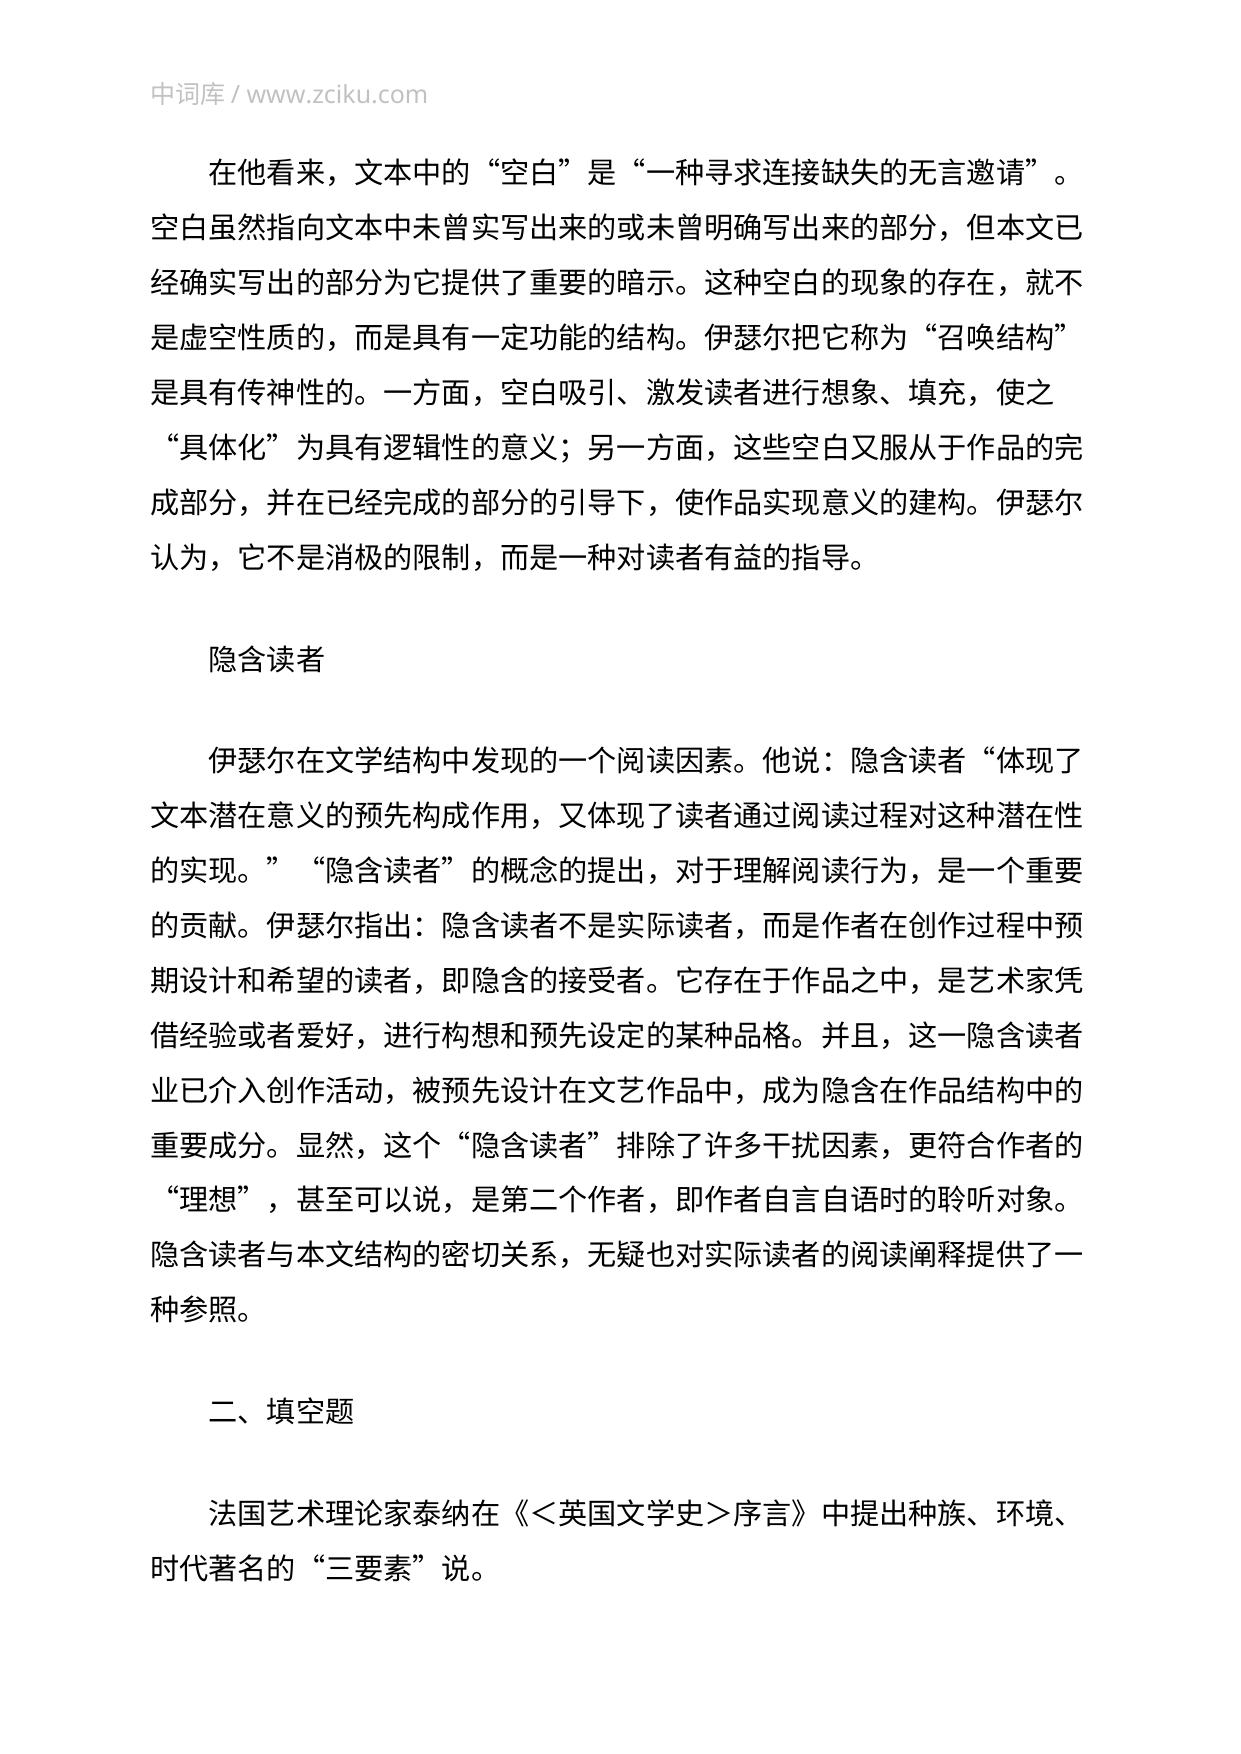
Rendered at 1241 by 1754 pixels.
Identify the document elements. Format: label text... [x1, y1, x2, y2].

text 二、填空题 [150, 1388, 1090, 1431]
text 法国艺术理论家泰纳在《＜英国文学史＞序言》中提出种族、环境、时代著名的“三要素”说。 [150, 1490, 1090, 1587]
text 隐含读者 [150, 636, 1090, 678]
text 在他看来，文本中的“空白”是“一种寻求连接缺失的无言邀请”。空白虽然指向文本中未曾实写出来的或未曾明确写出来的部分，但本文已经确实写出的部分为它提供了重要的暗示。这种空白的现象的存在，就不是虚空性质的，而是具有一定功能的结构。伊瑟尔把它称为“召唤结构”是具有传神性的。一方面，空白吸引、激发读者进行想象、填充，使之“具体化”为具有逻辑性的意义；另一方面，这些空白又服从于作品的完成部分，并在已经完成的部分的引导下，使作品实现意义的建构。伊瑟尔认为，它不是消极的限制，而是一种对读者有益的指导。 [150, 150, 1090, 577]
text 伊瑟尔在文学结构中发现的一个阅读因素。他说：隐含读者“体现了文本潜在意义的预先构成作用，又体现了读者通过阅读过程对这种潜在性的实现。”“隐含读者”的概念的提出，对于理解阅读行为，是一个重要的贡献。伊瑟尔指出：隐含读者不是实际读者，而是作者在创作过程中预期设计和希望的读者，即隐含的接受者。它存在于作品之中，是艺术家凭借经验或者爱好，进行构想和预先设定的某种品格。并且，这一隐含读者业已介入创作活动，被预先设计在文艺作品中，成为隐含在作品结构中的重要成分。显然，这个“隐含读者”排除了许多干扰因素，更符合作者的“理想”，甚至可以说，是第二个作者，即作者自言自语时的聆听对象。隐含读者与本文结构的密切关系，无疑也对实际读者的阅读阐释提供了一种参照。 [150, 738, 1090, 1329]
